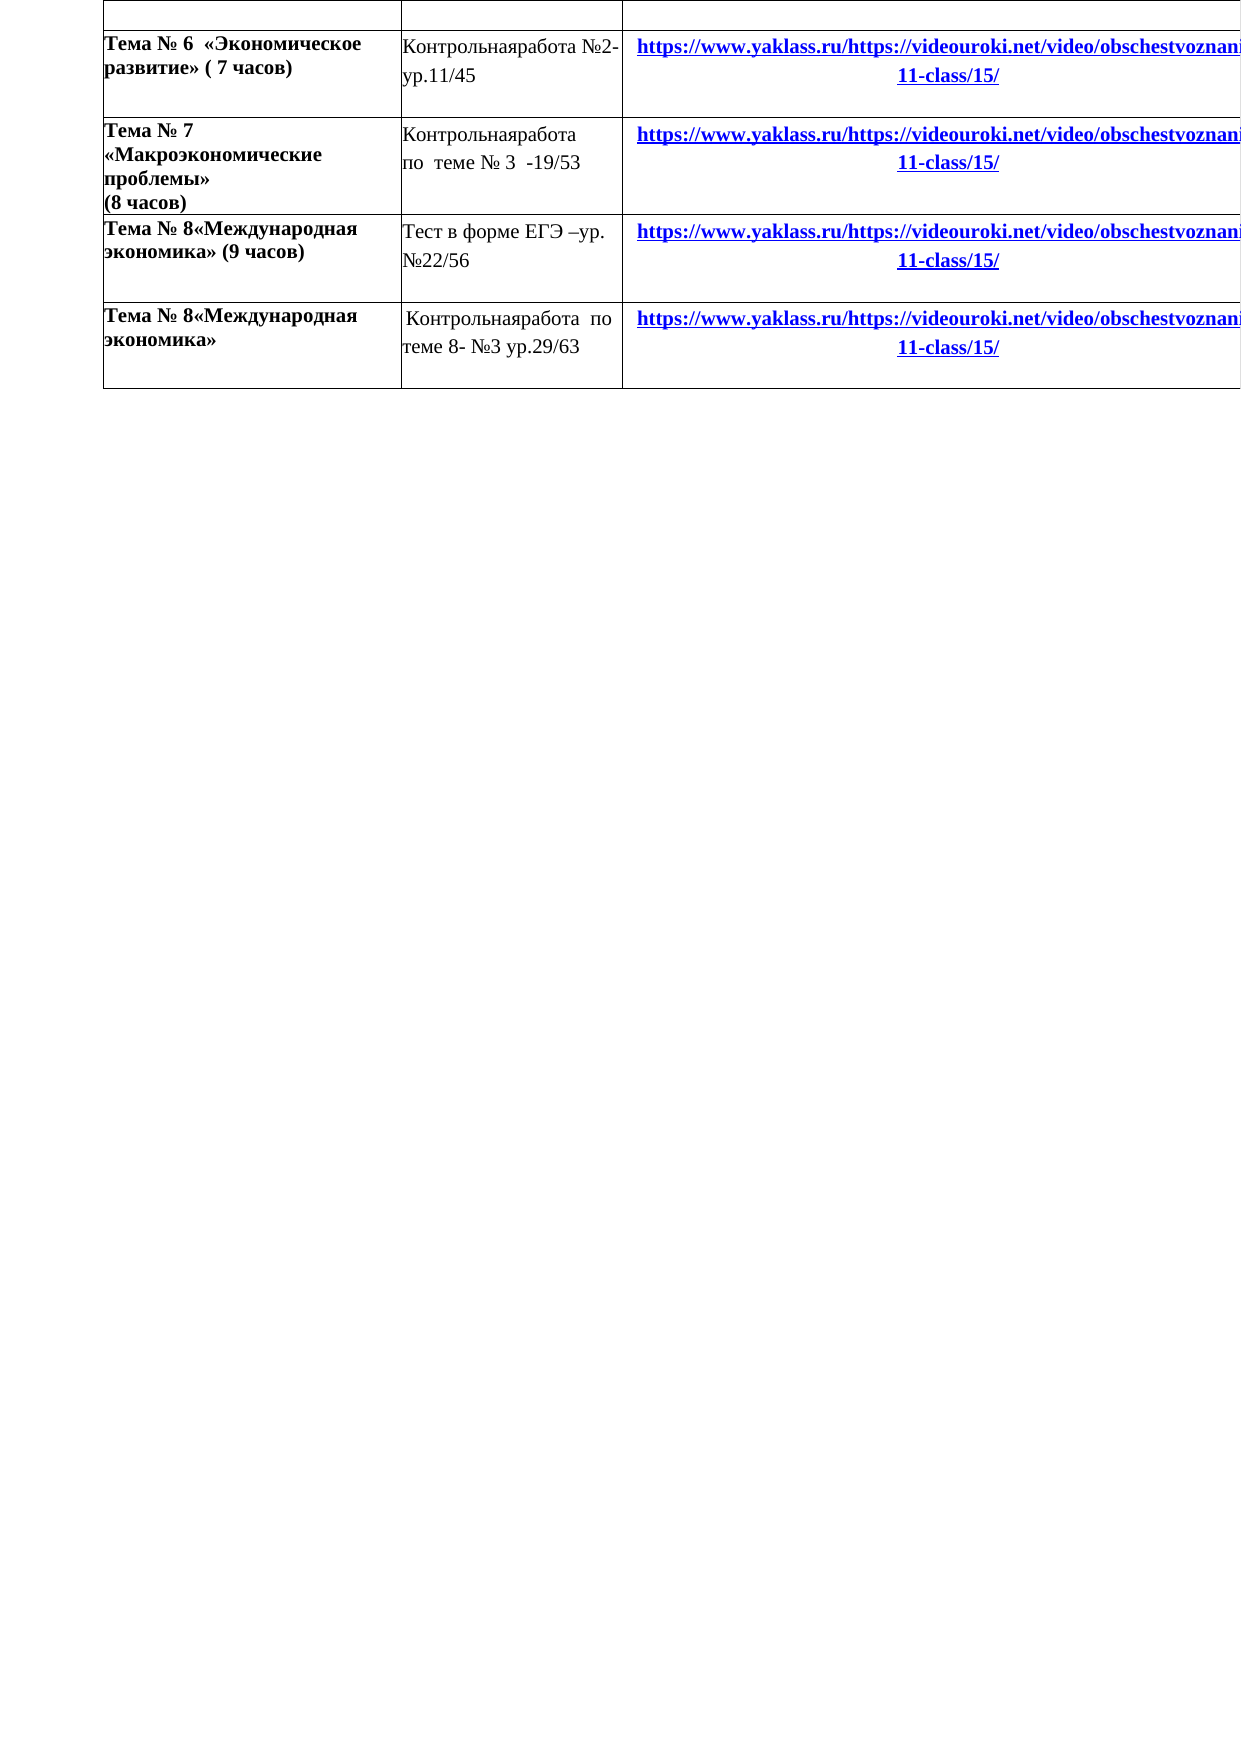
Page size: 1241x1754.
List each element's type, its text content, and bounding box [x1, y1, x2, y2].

table_cell Тема № 8«Международная экономика» [104, 303, 401, 388]
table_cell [623, 1, 1240, 30]
table_cell Контрольнаяработа №2-ур.11/45 [402, 31, 622, 117]
table_cell https://www.yaklass.ru/https://videouroki.net/video/obschestvoznanie/11-class/15/ [623, 303, 1240, 388]
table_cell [104, 1, 401, 30]
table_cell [402, 1, 622, 30]
table_cell Контрольнаяработа по теме 8- №3 ур.29/63 [402, 303, 622, 388]
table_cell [623, 31, 1240, 117]
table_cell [623, 118, 1240, 214]
table_cell Тема № 8«Международная экономика» (9 часов) [104, 215, 401, 302]
table_cell https://www.yaklass.ru/https://videouroki.net/video/obschestvoznanie/11-class/15/ [623, 215, 1240, 302]
table_cell Тема № 6 «Экономическое развитие» ( 7 часов) [104, 31, 401, 117]
table_cell Тема № 7 «Макроэкономические проблемы» (8 часов) [104, 118, 401, 214]
table_cell Тест в форме ЕГЭ –ур.№22/56 [402, 215, 622, 302]
table_cell Контрольнаяработа по теме № 3 -19/53 [402, 118, 622, 214]
